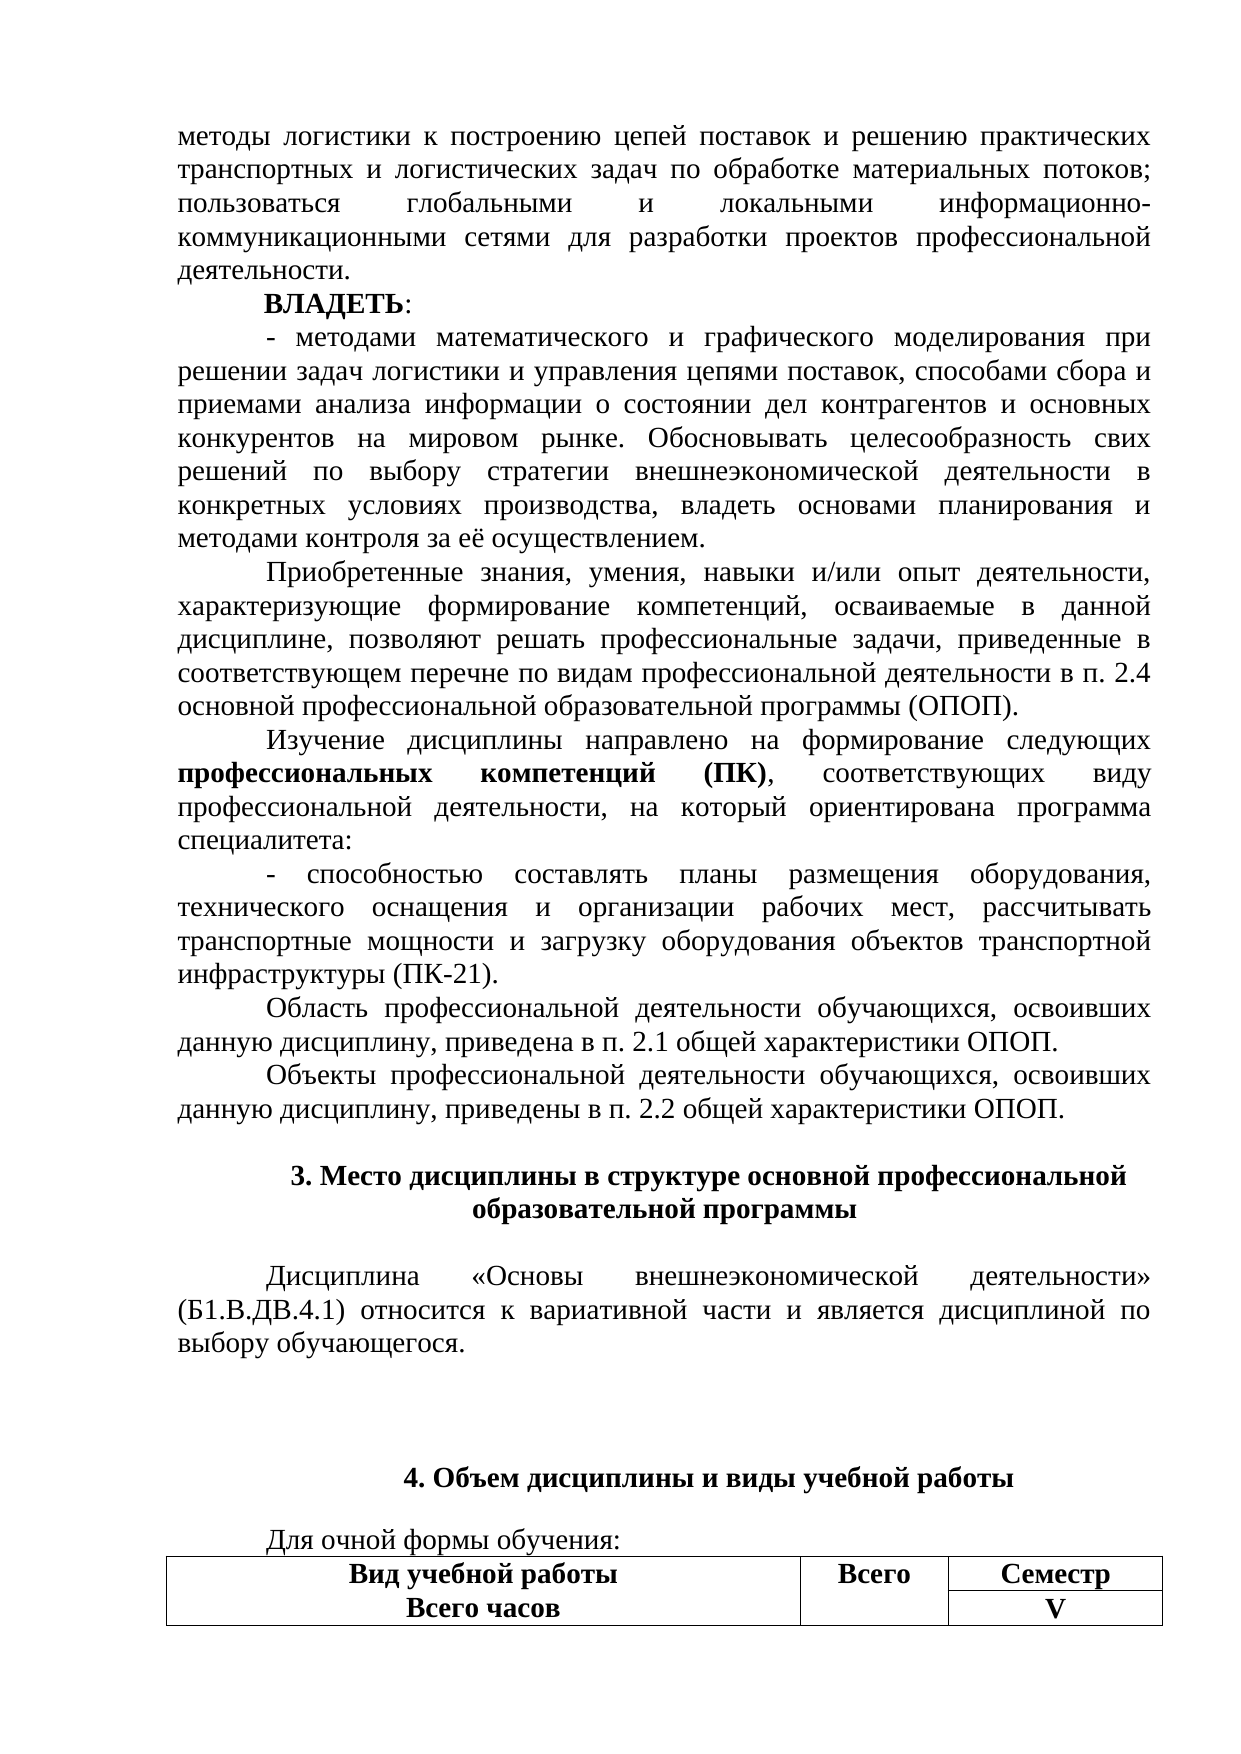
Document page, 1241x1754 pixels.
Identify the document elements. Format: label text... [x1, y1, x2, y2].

text ВЛАДЕТЬ: [263, 286, 1152, 319]
text - методами математического и графического моделирования при решении задач логистики и управления цепями поставок, способами сбора и приемами анализа информации о состоянии дел контрагентов и основных конкурентов на мировом рынке. Обосновывать целесообразность свих решений по выбору стратегии внешнеэкономической деятельности в конкретных условиях производства, владеть основами планирования и методами контроля за её осуществлением. [177, 319, 1152, 554]
text Изучение дисциплины направлено на формирование следующих профессиональных компетенций (ПК), соответствующих виду профессиональной деятельности, на который ориентирована программа специалитета: [177, 722, 1152, 856]
table_header Всего часов [801, 1557, 948, 1625]
text Для очной формы обучения: [177, 1522, 1152, 1556]
table_header Вид учебной работы Всего часов [167, 1557, 800, 1625]
text 3. Место дисциплины в структуре основной профессиональной образовательной программы [177, 1158, 1152, 1225]
text Дисциплина «Основы внешнеэкономической деятельности» (Б1.В.ДВ.4.1) относится к вариативной части и является дисциплиной по выбору обучающегося. [177, 1258, 1152, 1359]
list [177, 118, 1152, 286]
text - способностью составлять планы размещения оборудования, технического оснащения и организации рабочих мест, рассчитывать транспортные мощности и загрузку оборудования объектов транспортной инфраструктуры (ПК-21). [177, 856, 1152, 990]
text Объекты профессиональной деятельности обучающихся, освоивших данную дисциплину, приведены в п. 2.2 общей характеристики ОПОП. [177, 1057, 1152, 1124]
table_cell V [949, 1591, 1162, 1625]
text 4. Объем дисциплины и виды учебной работы [177, 1460, 1152, 1493]
table_header Семестр [949, 1557, 1162, 1590]
text Приобретенные знания, умения, навыки и/или опыт деятельности, характеризующие формирование компетенций, осваиваемые в данной дисциплине, позволяют решать профессиональные задачи, приведенные в соответствующем перечне по видам профессиональной деятельности в п. 2.4 основной профессиональной образовательной программы (ОПОП). [177, 554, 1152, 722]
text Область профессиональной деятельности обучающихся, освоивших данную дисциплину, приведена в п. 2.1 общей характеристики ОПОП. [177, 990, 1152, 1057]
